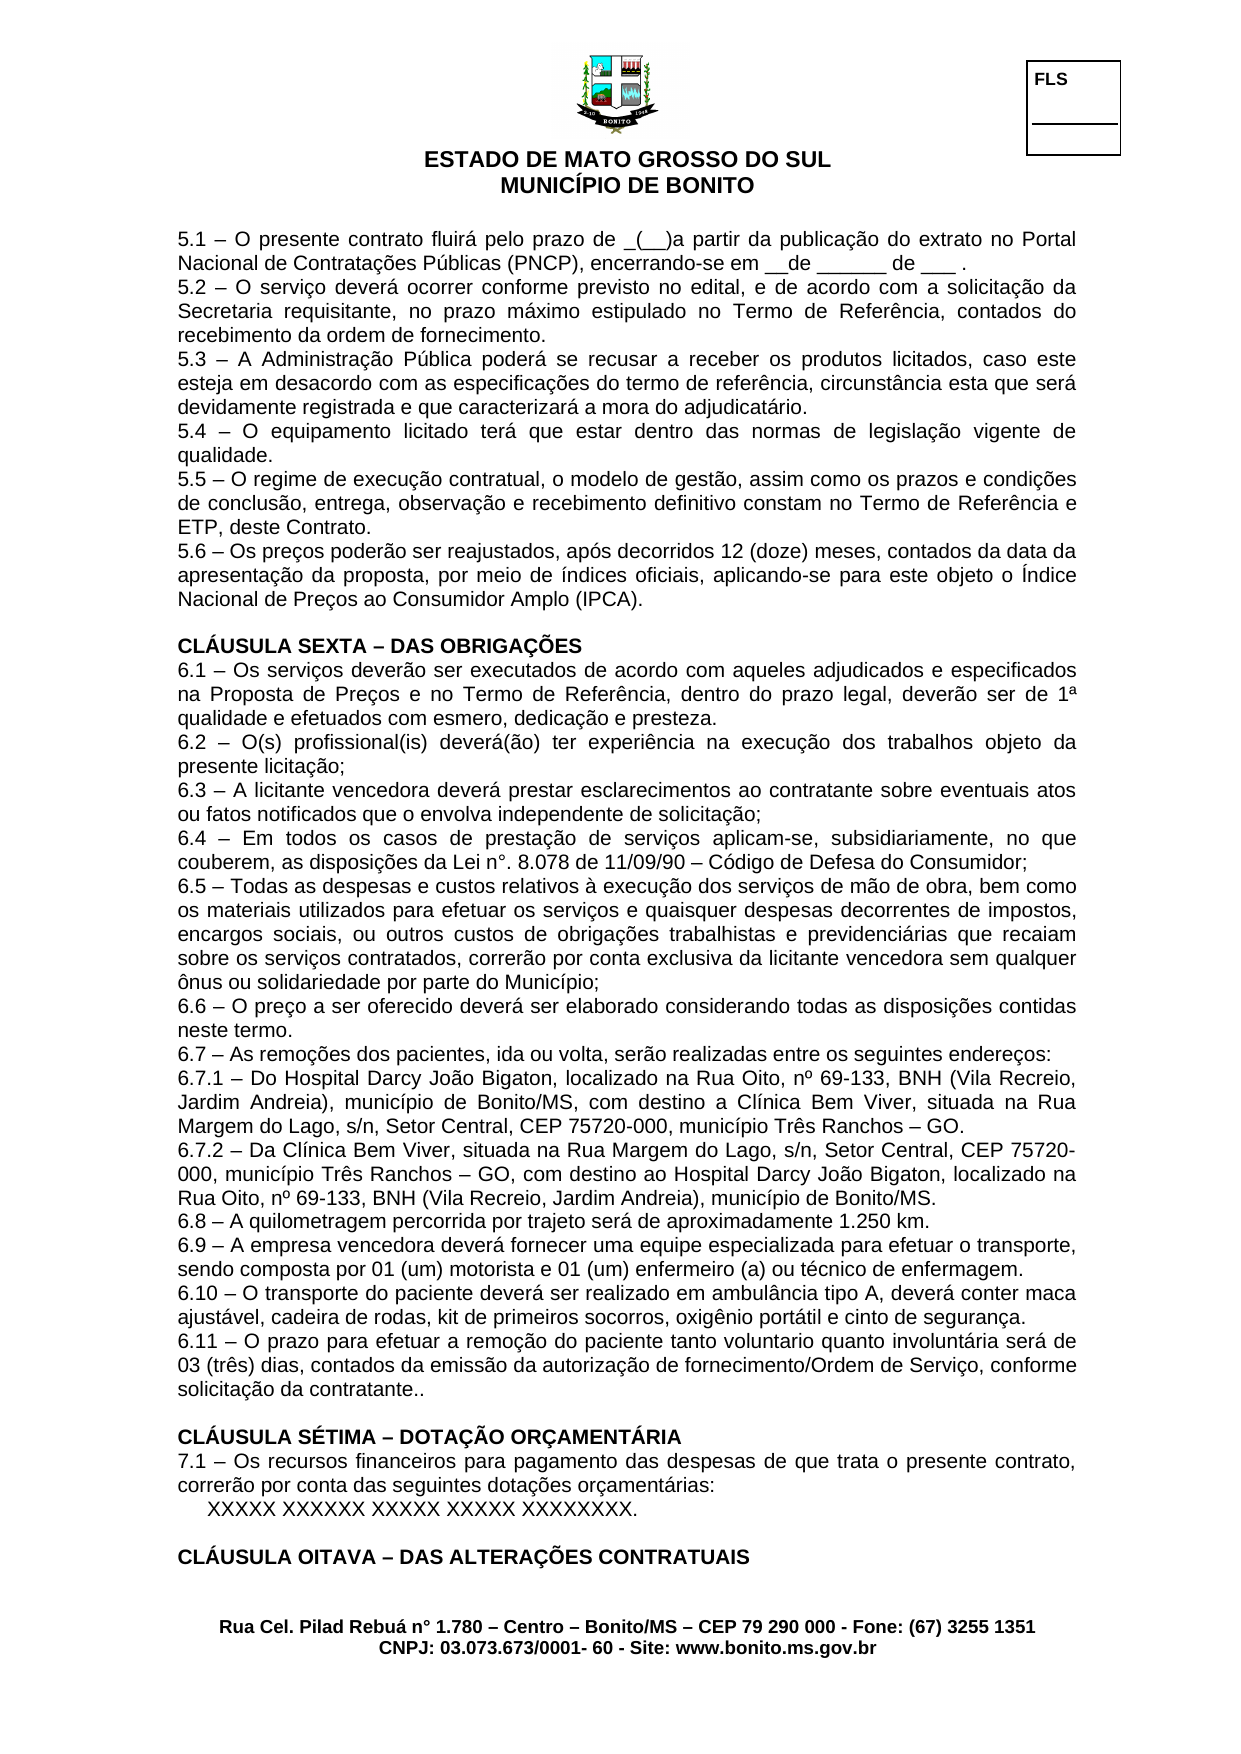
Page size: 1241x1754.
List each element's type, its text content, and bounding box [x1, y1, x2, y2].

text 6.7.2 – Da Clínica Bem Viver, situada na Rua Margem do Lago, s/n, Setor Central, CEP 75720-000, município Três Ranchos – GO, com destino ao Hospital Darcy João Bigaton, localizado na Rua Oito, nº 69-133, BNH (Vila Recreio, Jardim Andreia), município de Bonito/MS. [177, 1137, 1078, 1209]
text 7.1 – Os recursos financeiros para pagamento das despesas de que trata o presente contrato, correrão por conta das seguintes dotações orçamentárias: [177, 1449, 1078, 1497]
text CLÁUSULA SEXTA – DAS OBRIGAÇÕES [177, 634, 1078, 658]
text 6.4 – Em todos os casos de prestação de serviços aplicam-se, subsidiariamente, no que couberem, as disposições da Lei n°. 8.078 de 11/09/90 – Código de Defesa do Consumidor; [177, 826, 1078, 874]
text 5.1 – O presente contrato fluirá pelo prazo de _(__)a partir da publicação do extrato no Portal Nacional de Contratações Públicas (PNCP), encerrando-se em __de ______ de ___ . [177, 227, 1078, 275]
text 6.7 – As remoções dos pacientes, ida ou volta, serão realizadas entre os seguintes endereços: [177, 1042, 1078, 1066]
picture [551, 42, 690, 139]
text CLÁUSULA OITAVA – DAS ALTERAÇÕES CONTRATUAIS [177, 1545, 1078, 1569]
text 5.6 – Os preços poderão ser reajustados, após decorridos 12 (doze) meses, contados da data da apresentação da proposta, por meio de índices oficiais, aplicando-se para este objeto o Índice Nacional de Preços ao Consumidor Amplo (IPCA). [177, 538, 1078, 610]
text XXXXX XXXXXX XXXXX XXXXX XXXXXXXX. [207, 1497, 1078, 1521]
text 5.4 – O equipamento licitado terá que estar dentro das normas de legislação vigente de qualidade. [177, 419, 1078, 467]
text 6.3 – A licitante vencedora deverá prestar esclarecimentos ao contratante sobre eventuais atos ou fatos notificados que o envolva independente de solicitação; [177, 778, 1078, 826]
text 6.9 – A empresa vencedora deverá fornecer uma equipe especializada para efetuar o transporte, sendo composta por 01 (um) motorista e 01 (um) enfermeiro (a) ou técnico de enfermagem. [177, 1233, 1078, 1281]
text 6.1 – Os serviços deverão ser executados de acordo com aqueles adjudicados e especificados na Proposta de Preços e no Termo de Referência, dentro do prazo legal, deverão ser de 1ª qualidade e efetuados com esmero, dedicação e presteza. [177, 658, 1078, 730]
text 5.2 – O serviço deverá ocorrer conforme previsto no edital, e de acordo com a solicitação da Secretaria requisitante, no prazo máximo estipulado no Termo de Referência, contados do recebimento da ordem de fornecimento. [177, 275, 1078, 347]
text 5.5 – O regime de execução contratual, o modelo de gestão, assim como os prazos e condições de conclusão, entrega, observação e recebimento definitivo constam no Termo de Referência e ETP, deste Contrato. [177, 467, 1078, 538]
text 6.10 – O transporte do paciente deverá ser realizado em ambulância tipo A, deverá conter maca ajustável, cadeira de rodas, kit de primeiros socorros, oxigênio portátil e cinto de segurança. [177, 1281, 1078, 1329]
text 6.11 – O prazo para efetuar a remoção do paciente tanto voluntario quanto involuntária será de 03 (três) dias, contados da emissão da autorização de fornecimento/Ordem de Serviço, conforme solicitação da contratante.. [177, 1329, 1078, 1401]
text 6.8 – A quilometragem percorrida por trajeto será de aproximadamente 1.250 km. [177, 1209, 1078, 1233]
text 6.7.1 – Do Hospital Darcy João Bigaton, localizado na Rua Oito, nº 69-133, BNH (Vila Recreio, Jardim Andreia), município de Bonito/MS, com destino a Clínica Bem Viver, situada na Rua Margem do Lago, s/n, Setor Central, CEP 75720-000, município Três Ranchos – GO. [177, 1066, 1078, 1137]
text 6.2 – O(s) profissional(is) deverá(ão) ter experiência na execução dos trabalhos objeto da presente licitação; [177, 730, 1078, 778]
text 6.6 – O preço a ser oferecido deverá ser elaborado considerando todas as disposições contidas neste termo. [177, 994, 1078, 1042]
text 6.5 – Todas as despesas e custos relativos à execução dos serviços de mão de obra, bem como os materiais utilizados para efetuar os serviços e quaisquer despesas decorrentes de impostos, encargos sociais, ou outros custos de obrigações trabalhistas e previdenciárias que recaiam sobre os serviços contratados, correrão por conta exclusiva da licitante vencedora sem qualquer ônus ou solidariedade por parte do Município; [177, 874, 1078, 994]
text 5.3 – A Administração Pública poderá se recusar a receber os produtos licitados, caso este esteja em desacordo com as especificações do termo de referência, circunstância esta que será devidamente registrada e que caracterizará a mora do adjudicatário. [177, 347, 1078, 419]
text CLÁUSULA SÉTIMA – DOTAÇÃO ORÇAMENTÁRIA [177, 1425, 1078, 1449]
